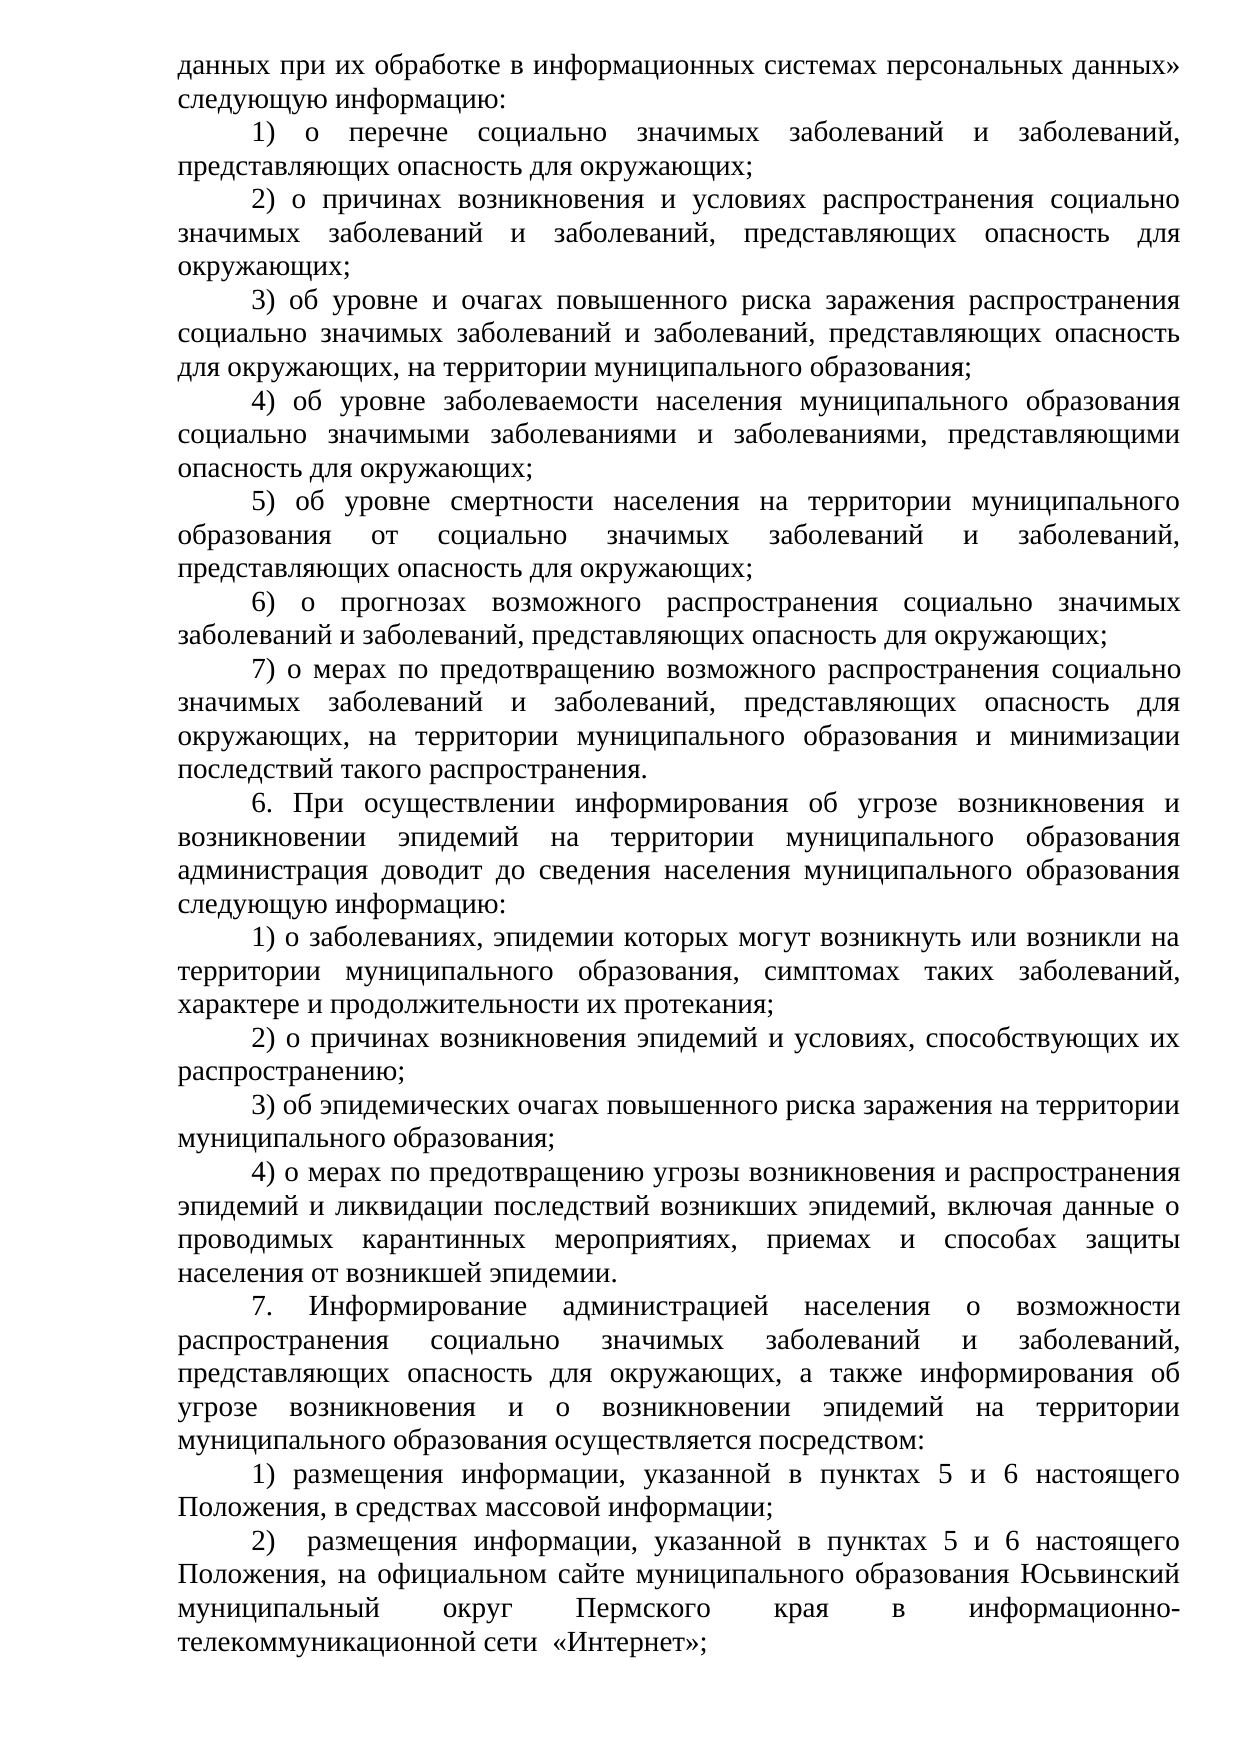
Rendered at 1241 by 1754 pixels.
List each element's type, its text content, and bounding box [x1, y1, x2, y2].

text 1) размещения информации, указанной в пунктах 5 и 6 настоящего Положения, в средствах массовой информации; [177, 1456, 1181, 1523]
text 3) об уровне и очагах повышенного риска заражения распространения социально значимых заболеваний и заболеваний, представляющих опасность для окружающих, на территории муниципального образования; [177, 282, 1181, 383]
text 6. При осуществлении информирования об угрозе возникновения и возникновении эпидемий на территории муниципального образования администрация доводит до сведения населения муниципального образования следующую информацию: [177, 785, 1181, 919]
text 7. Информирование администрацией населения о возможности распространения социально значимых заболеваний и заболеваний, представляющих опасность для окружающих, а также информирования об угрозе возникновения и о возникновении эпидемий на территории муниципального образования осуществляется посредством: [177, 1288, 1181, 1456]
text 2) о причинах возникновения эпидемий и условиях, способствующих их распространению; [177, 1020, 1181, 1087]
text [177, 47, 1181, 114]
text 3) об эпидемических очагах повышенного риска заражения на территории муниципального образования; [177, 1087, 1181, 1154]
text 5) об уровне смертности населения на территории муниципального образования от социально значимых заболеваний и заболеваний, представляющих опасность для окружающих; [177, 483, 1181, 584]
text 6) о прогнозах возможного распространения социально значимых заболеваний и заболеваний, представляющих опасность для окружающих; [177, 584, 1181, 651]
text 1) о заболеваниях, эпидемии которых могут возникнуть или возникли на территории муниципального образования, симптомах таких заболеваний, характере и продолжительности их протекания; [177, 919, 1181, 1020]
text 1) о перечне социально значимых заболеваний и заболеваний, представляющих опасность для окружающих; [177, 114, 1181, 181]
text 4) о мерах по предотвращению угрозы возникновения и распространения эпидемий и ликвидации последствий возникших эпидемий, включая данные о проводимых карантинных мероприятиях, приемах и способах защиты населения от возникшей эпидемии. [177, 1154, 1181, 1288]
text 2) размещения информации, указанной в пунктах 5 и 6 настоящего Положения, на официальном сайте муниципального образования Юсьвинский муниципальный округ Пермского края в информационно-телекоммуникационной сети «Интернет»; [177, 1523, 1181, 1657]
text 2) о причинах возникновения и условиях распространения социально значимых заболеваний и заболеваний, представляющих опасность для окружающих; [177, 181, 1181, 282]
text 4) об уровне заболеваемости населения муниципального образования социально значимыми заболеваниями и заболеваниями, представляющими опасность для окружающих; [177, 383, 1181, 483]
text 7) о мерах по предотвращению возможного распространения социально значимых заболеваний и заболеваний, представляющих опасность для окружающих, на территории муниципального образования и минимизации последствий такого распространения. [177, 651, 1181, 785]
